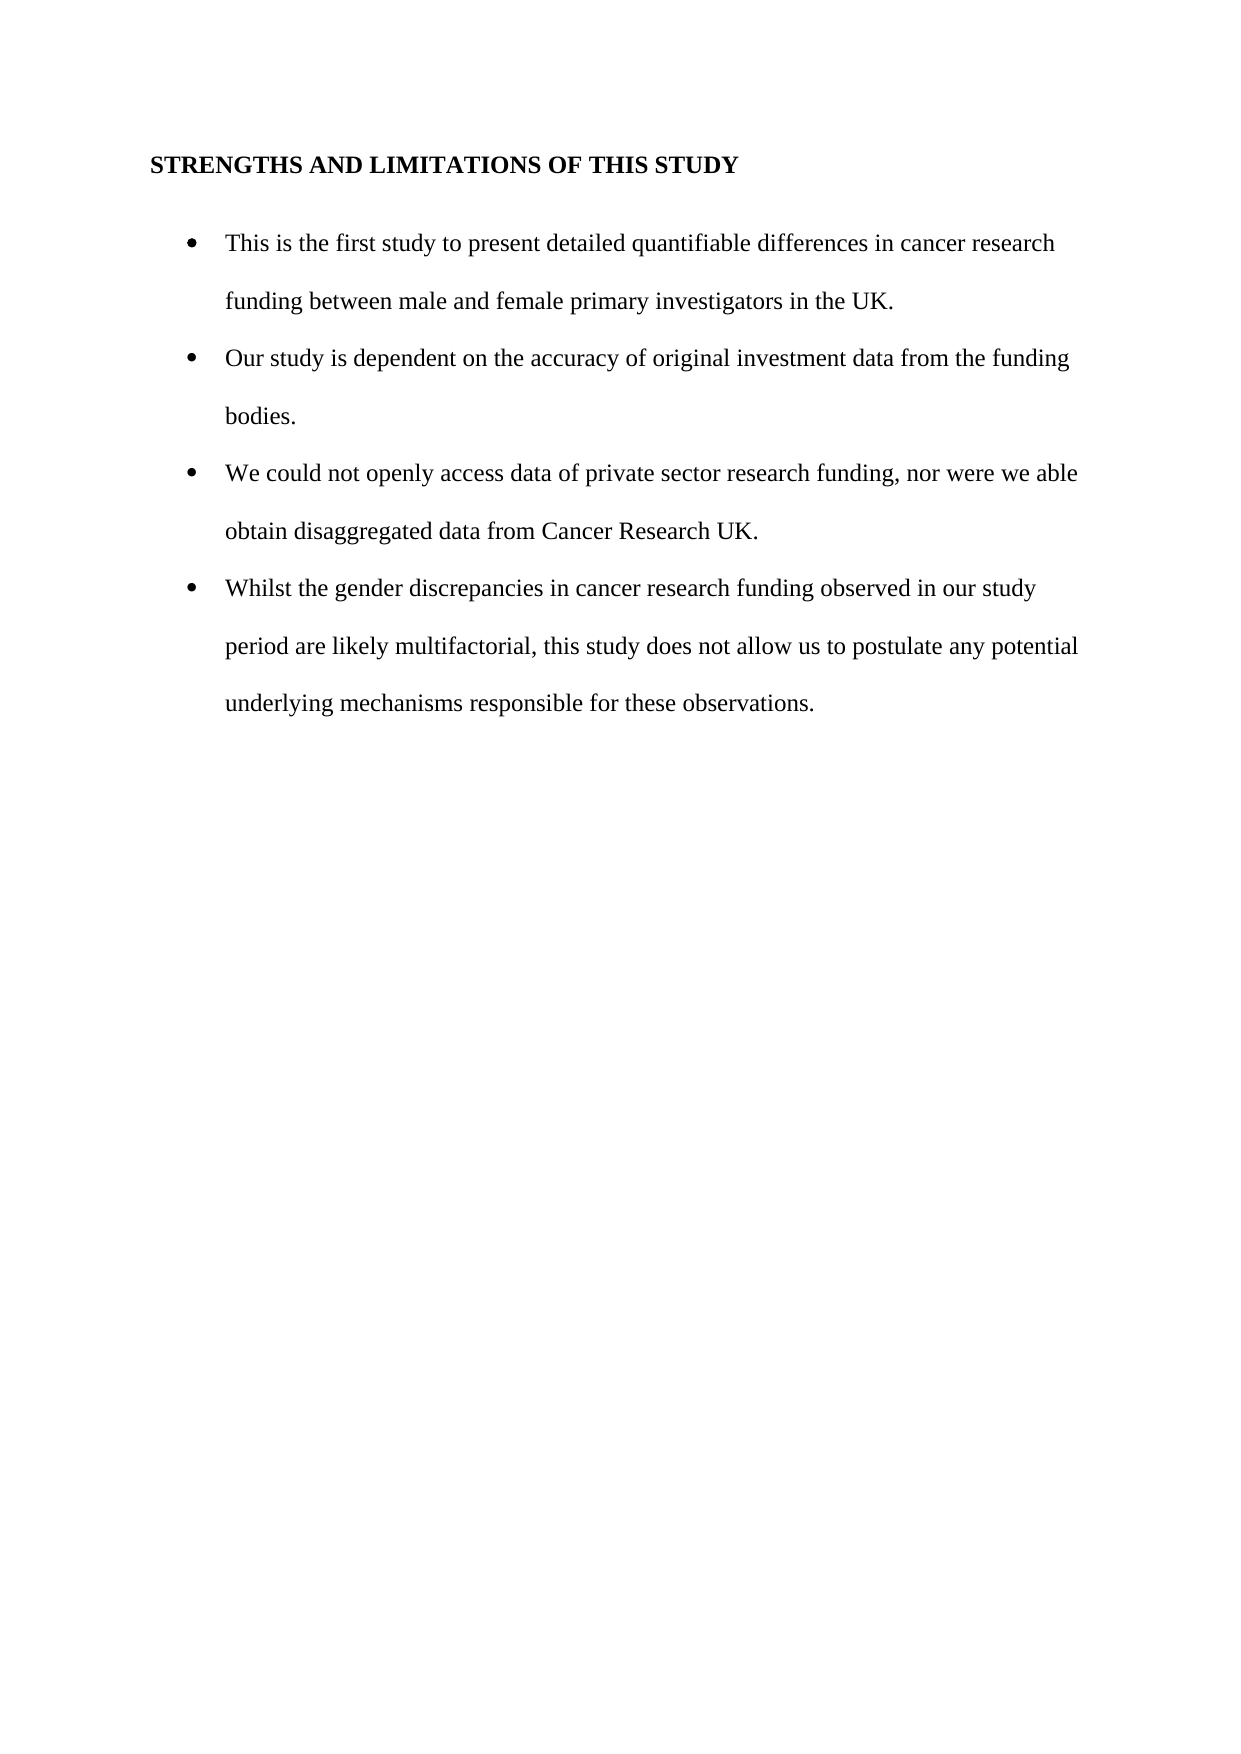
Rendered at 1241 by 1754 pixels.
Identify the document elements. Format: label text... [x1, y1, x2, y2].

text STRENGTHS AND LIMITATIONS OF THIS STUDY [150, 150, 1090, 179]
list Whilst the gender discrepancies in cancer research funding observed in our study period are likely multifactorial, this study does not allow us to postulate any potential underlying mechanisms responsible for these observations. [187, 573, 1090, 717]
list Our study is dependent on the accuracy of original investment data from the funding bodies. [187, 343, 1090, 429]
list We could not openly access data of private sector research funding, nor were we able obtain disaggregated data from Cancer Research UK. [187, 458, 1090, 544]
list This is the first study to present detailed quantifiable differences in cancer research funding between male and female primary investigators in the UK. [187, 228, 1090, 314]
